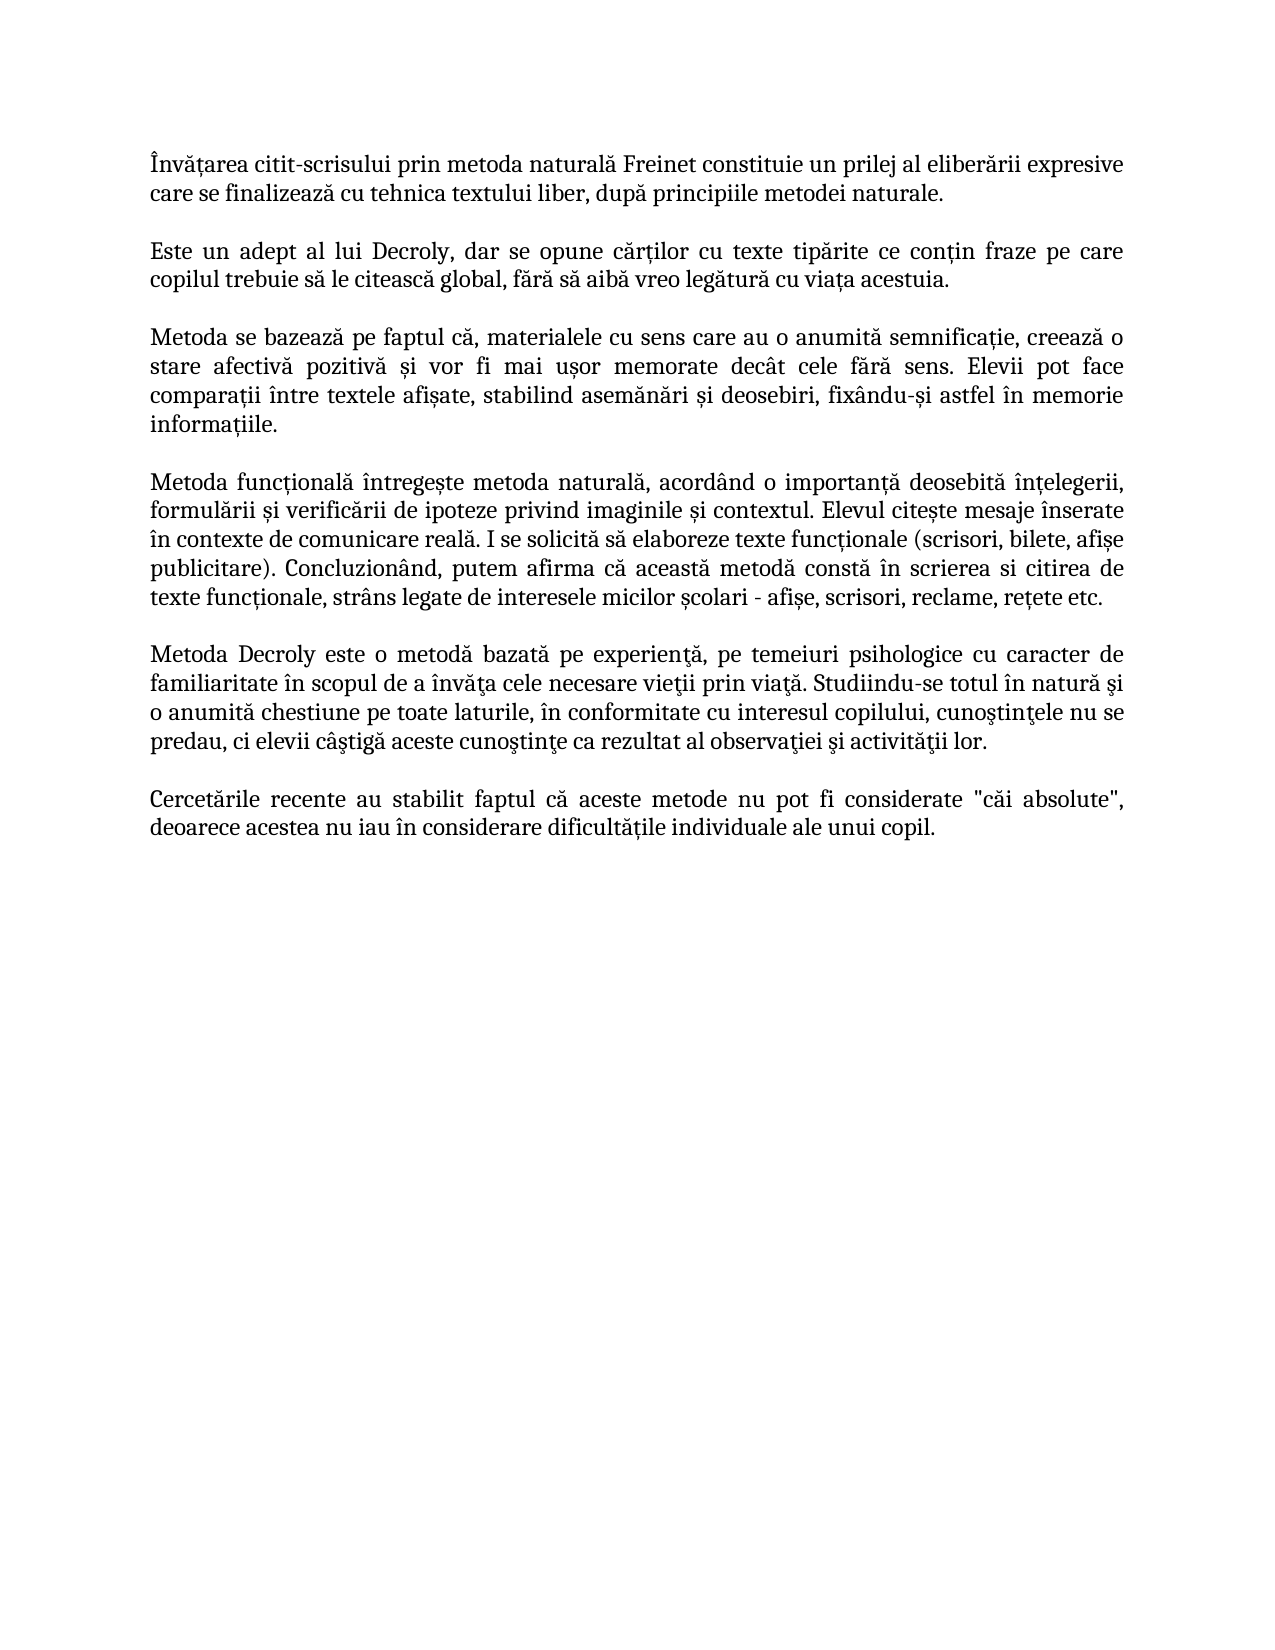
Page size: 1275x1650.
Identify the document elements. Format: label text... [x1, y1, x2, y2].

text Metoda se bazează pe faptul că, materialele cu sens care au o anumită semnificație, creează o stare afectivă pozitivă și vor fi mai ușor memorate decât cele fără sens. Elevii pot face comparații între textele afișate, stabilind asemănări și deosebiri, fixându-și astfel în memorie informațiile. [150, 323, 1125, 438]
text Metoda funcțională întregește metoda naturală, acordând o importanță deosebită înțelegerii, formulării și verificării de ipoteze privind imaginile și contextul. Elevul citește mesaje înserate în contexte de comunicare reală. I se solicită să elaboreze texte funcționale (scrisori, bilete, afișe publicitare). Concluzionând, putem afirma că această metodă constă în scrierea si citirea de texte funcționale, strâns legate de interesele micilor școlari - afișe, scrisori, reclame, rețete etc. [150, 467, 1125, 611]
text Cercetările recente au stabilit faptul că aceste metode nu pot fi considerate "căi absolute", deoarece acestea nu iau în considerare dificultățile individuale ale unui copil. [150, 784, 1125, 842]
text Învățarea citit-scrisului prin metoda naturală Freinet constituie un prilej al eliberării expresive care se finalizează cu tehnica textului liber, după principiile metodei naturale. [150, 150, 1125, 207]
text Metoda Decroly este o metodă bazată pe experienţă, pe temeiuri psihologice cu caracter de familiaritate în scopul de a învăţa cele necesare vieţii prin viaţă. Studiindu-se totul în natură şi o anumită chestiune pe toate laturile, în conformitate cu interesul copilului, cunoştinţele nu se predau, ci elevii câştigă aceste cunoştinţe ca rezultat al observaţiei şi activităţii lor. [150, 640, 1125, 755]
text Este un adept al lui Decroly, dar se opune cărților cu texte tipărite ce conțin fraze pe care copilul trebuie să le citească global, fără să aibă vreo legătură cu viața acestuia. [150, 237, 1125, 294]
